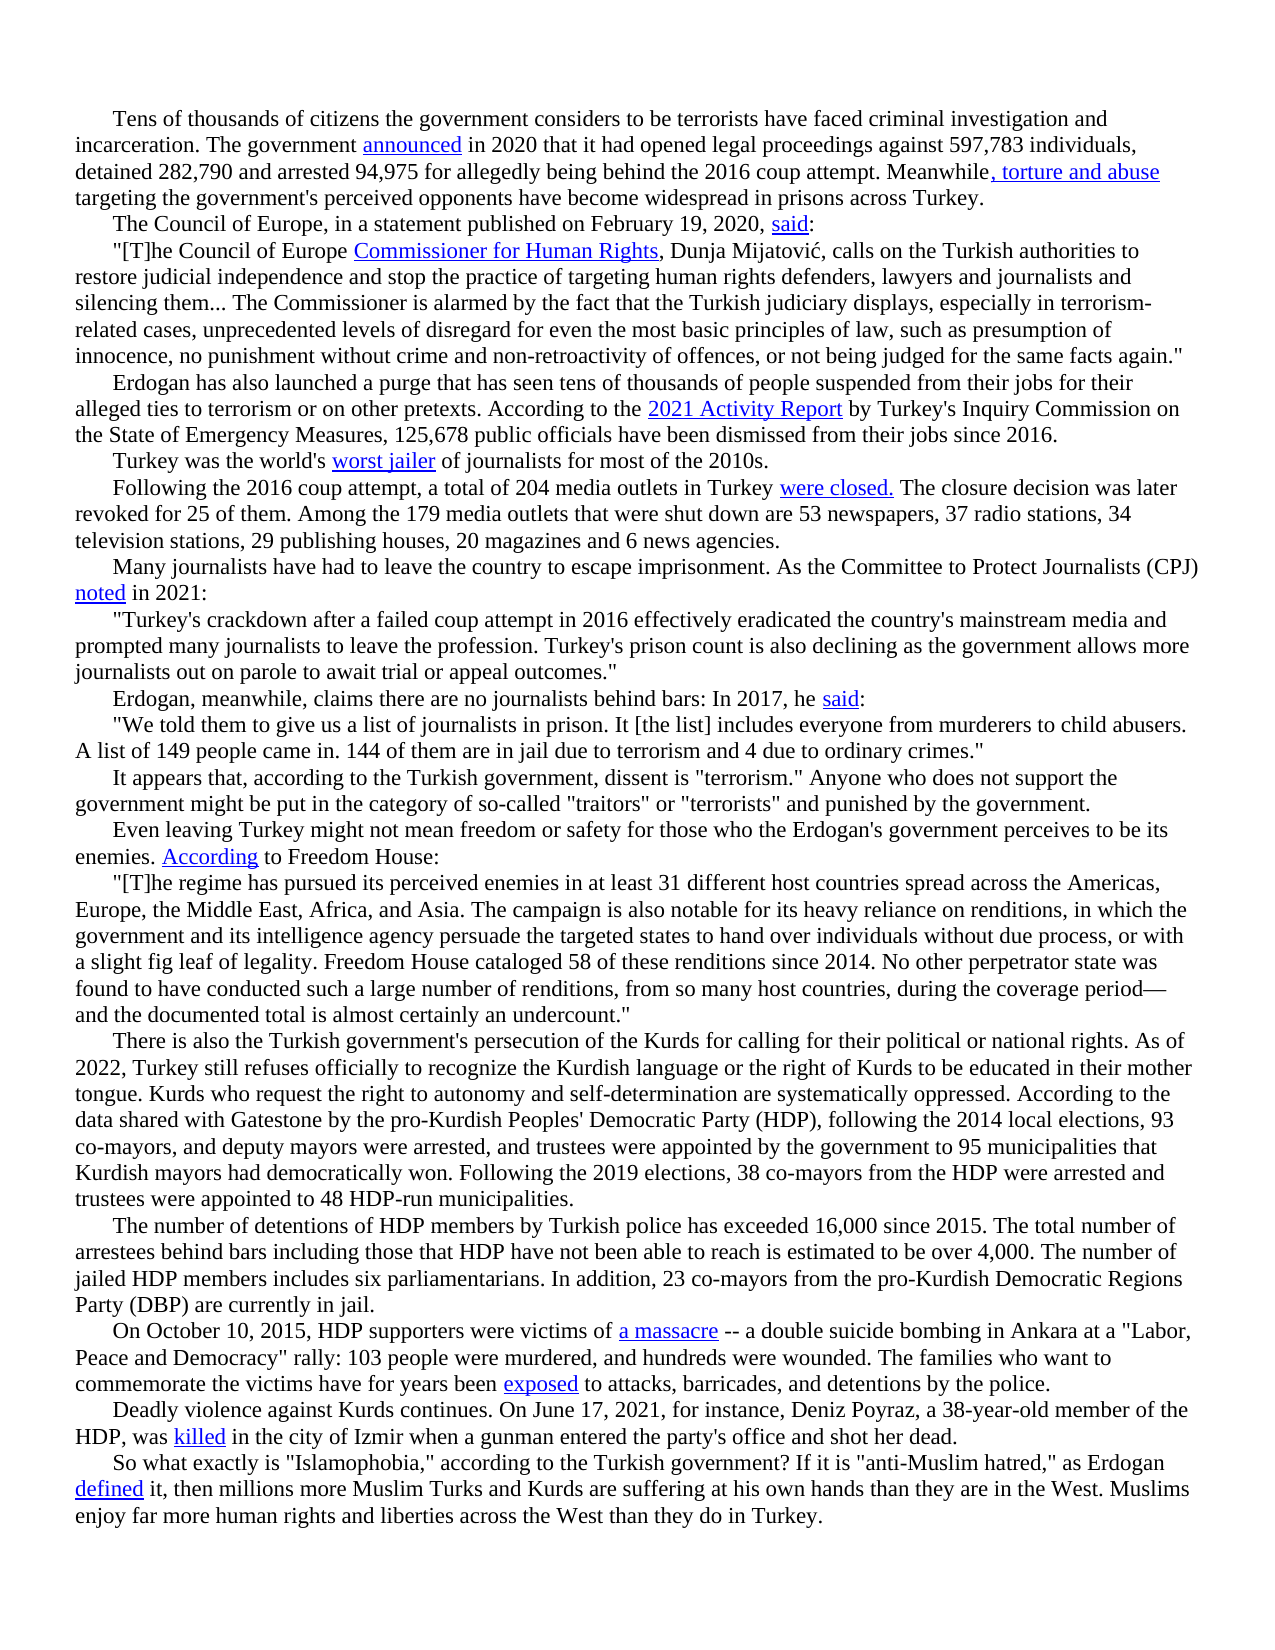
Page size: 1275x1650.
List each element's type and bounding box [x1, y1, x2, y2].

text [75, 105, 1200, 1528]
